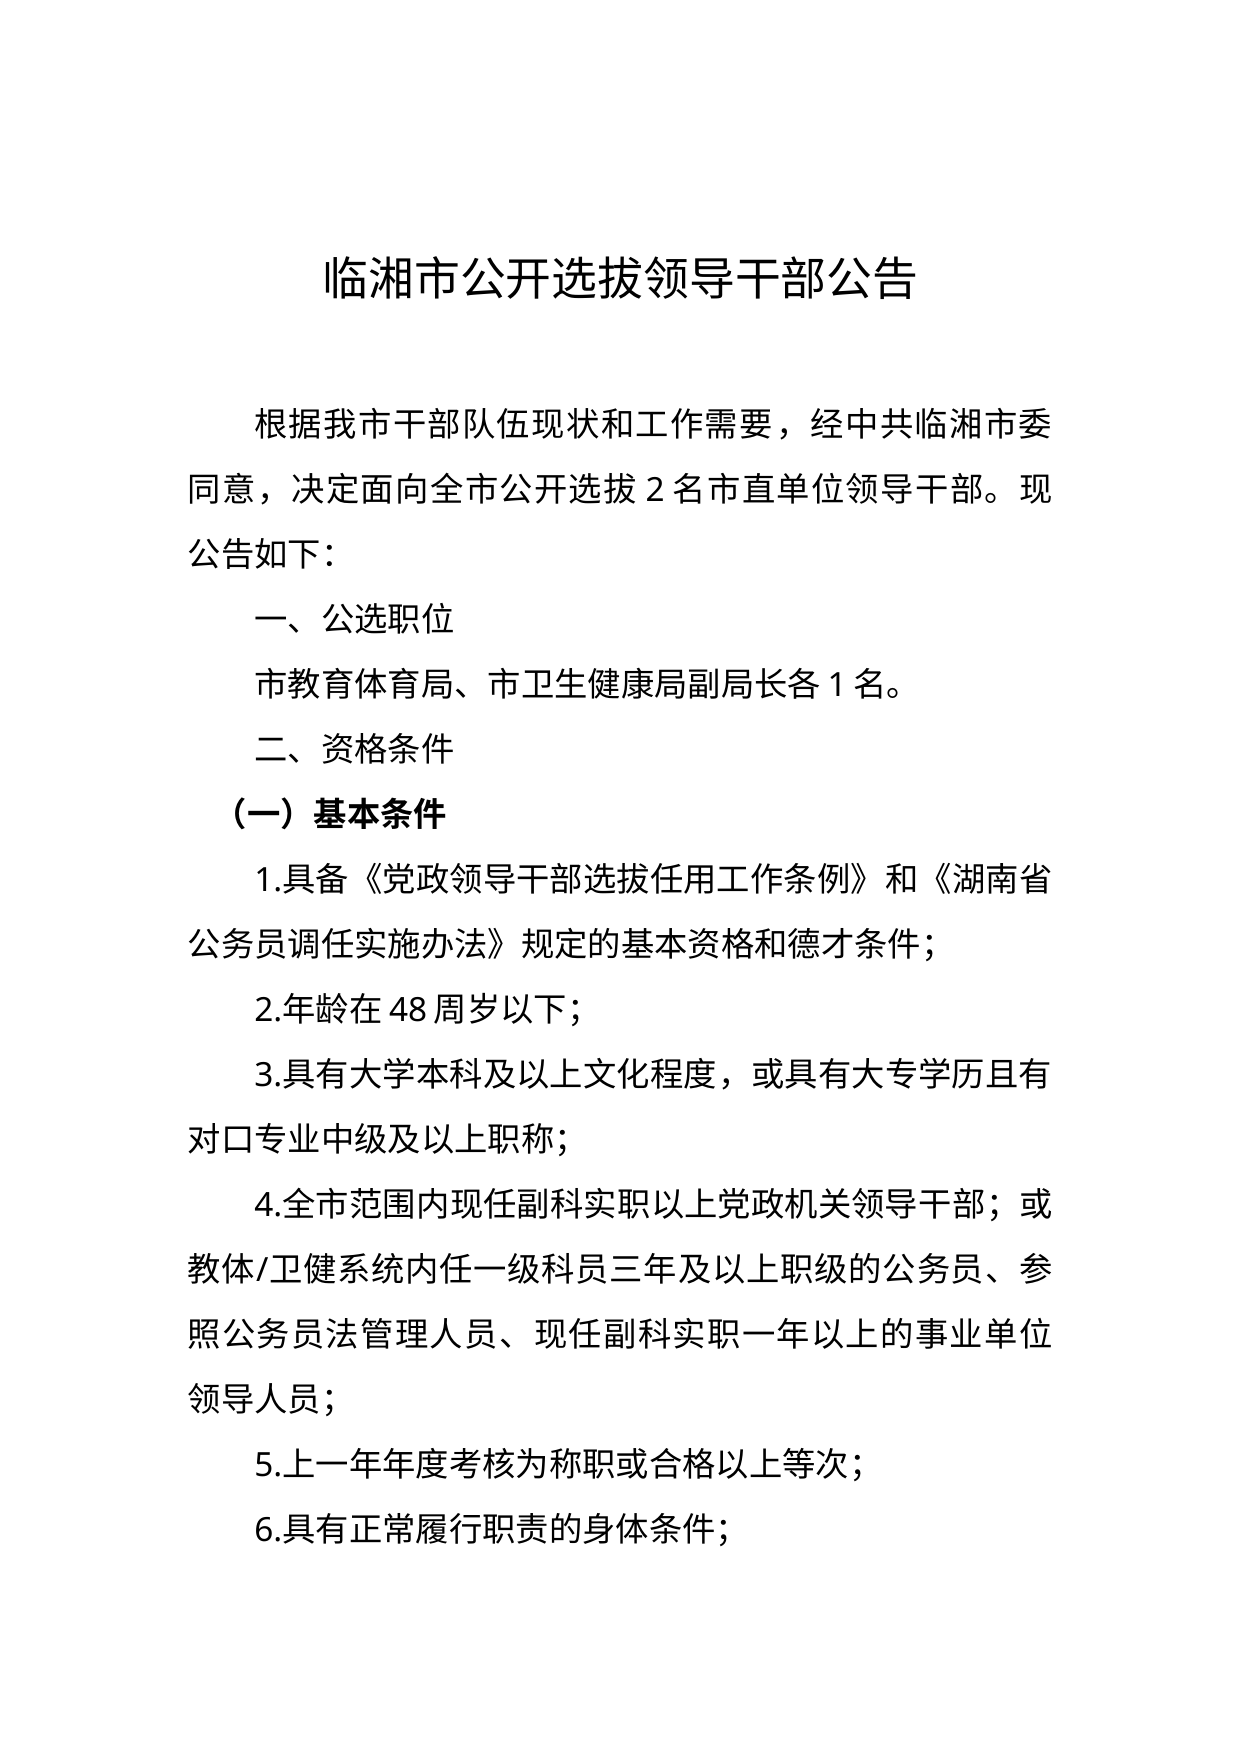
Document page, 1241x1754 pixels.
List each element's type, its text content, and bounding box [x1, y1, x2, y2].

text （一）基本条件 [187, 779, 1053, 844]
text 4.全市范围内现任副科实职以上党政机关领导干部；或教体/卫健系统内任一级科员三年及以上职级的公务员、参照公务员法管理人员、现任副科实职一年以上的事业单位领导人员； [187, 1169, 1053, 1429]
text 6.具有正常履行职责的身体条件； [187, 1494, 1053, 1559]
text 1.具备《党政领导干部选拔任用工作条例》和《湖南省公务员调任实施办法》规定的基本资格和德才条件； [187, 844, 1053, 974]
text 二、资格条件 [187, 714, 1053, 779]
text 一、公选职位 [187, 584, 1053, 649]
text 3.具有大学本科及以上文化程度，或具有大专学历且有对口专业中级及以上职称； [187, 1039, 1053, 1169]
text 根据我市干部队伍现状和工作需要，经中共临湘市委同意，决定面向全市公开选拔2名市直单位领导干部。现公告如下： [187, 389, 1053, 584]
text 5.上一年年度考核为称职或合格以上等次； [187, 1429, 1053, 1494]
text 市教育体育局、市卫生健康局副局长各1名。 [187, 649, 1053, 714]
text 临湘市公开选拔领导干部公告 [187, 227, 1053, 324]
text 2.年龄在48周岁以下； [187, 974, 1053, 1039]
